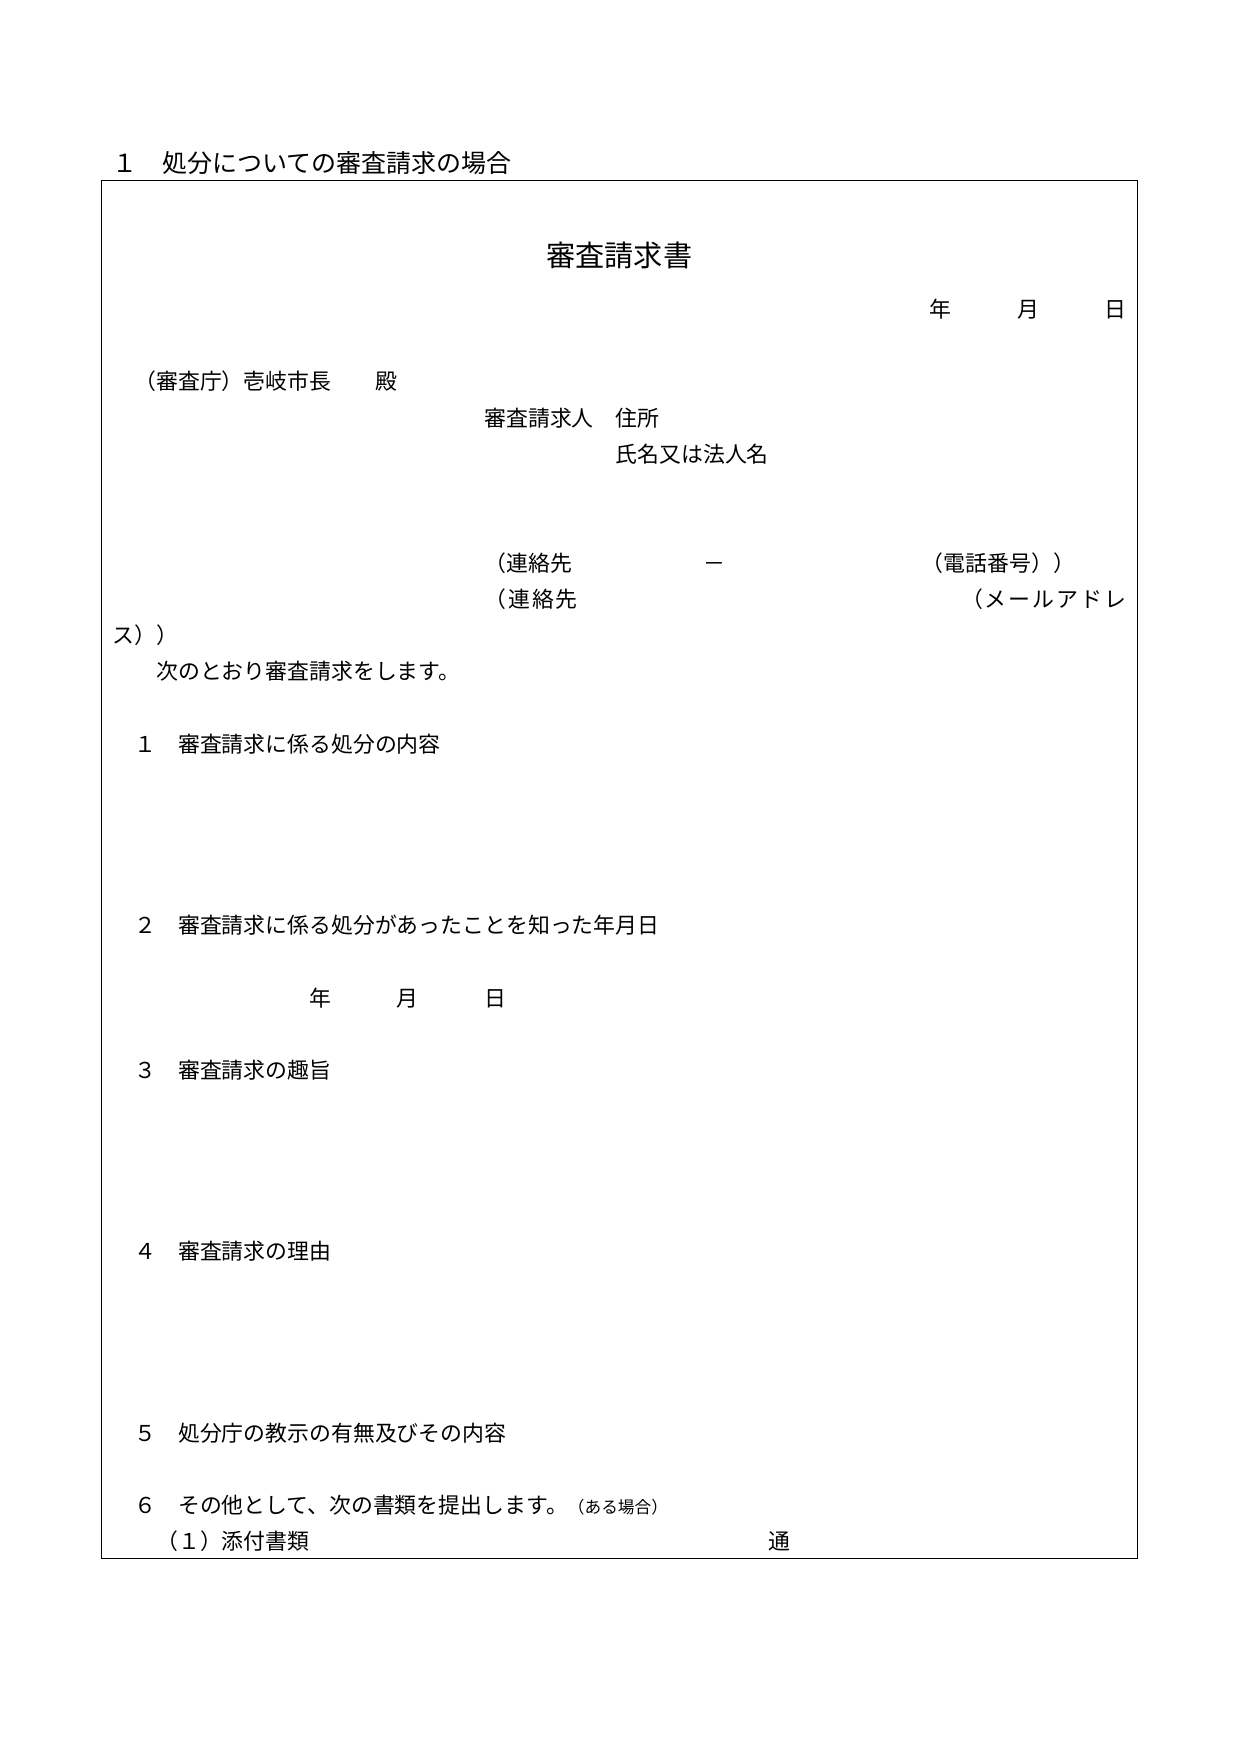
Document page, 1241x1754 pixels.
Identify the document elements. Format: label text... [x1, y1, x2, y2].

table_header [102, 181, 1137, 1558]
subtitle １ 処分についての審査請求の場合 [112, 143, 1128, 180]
